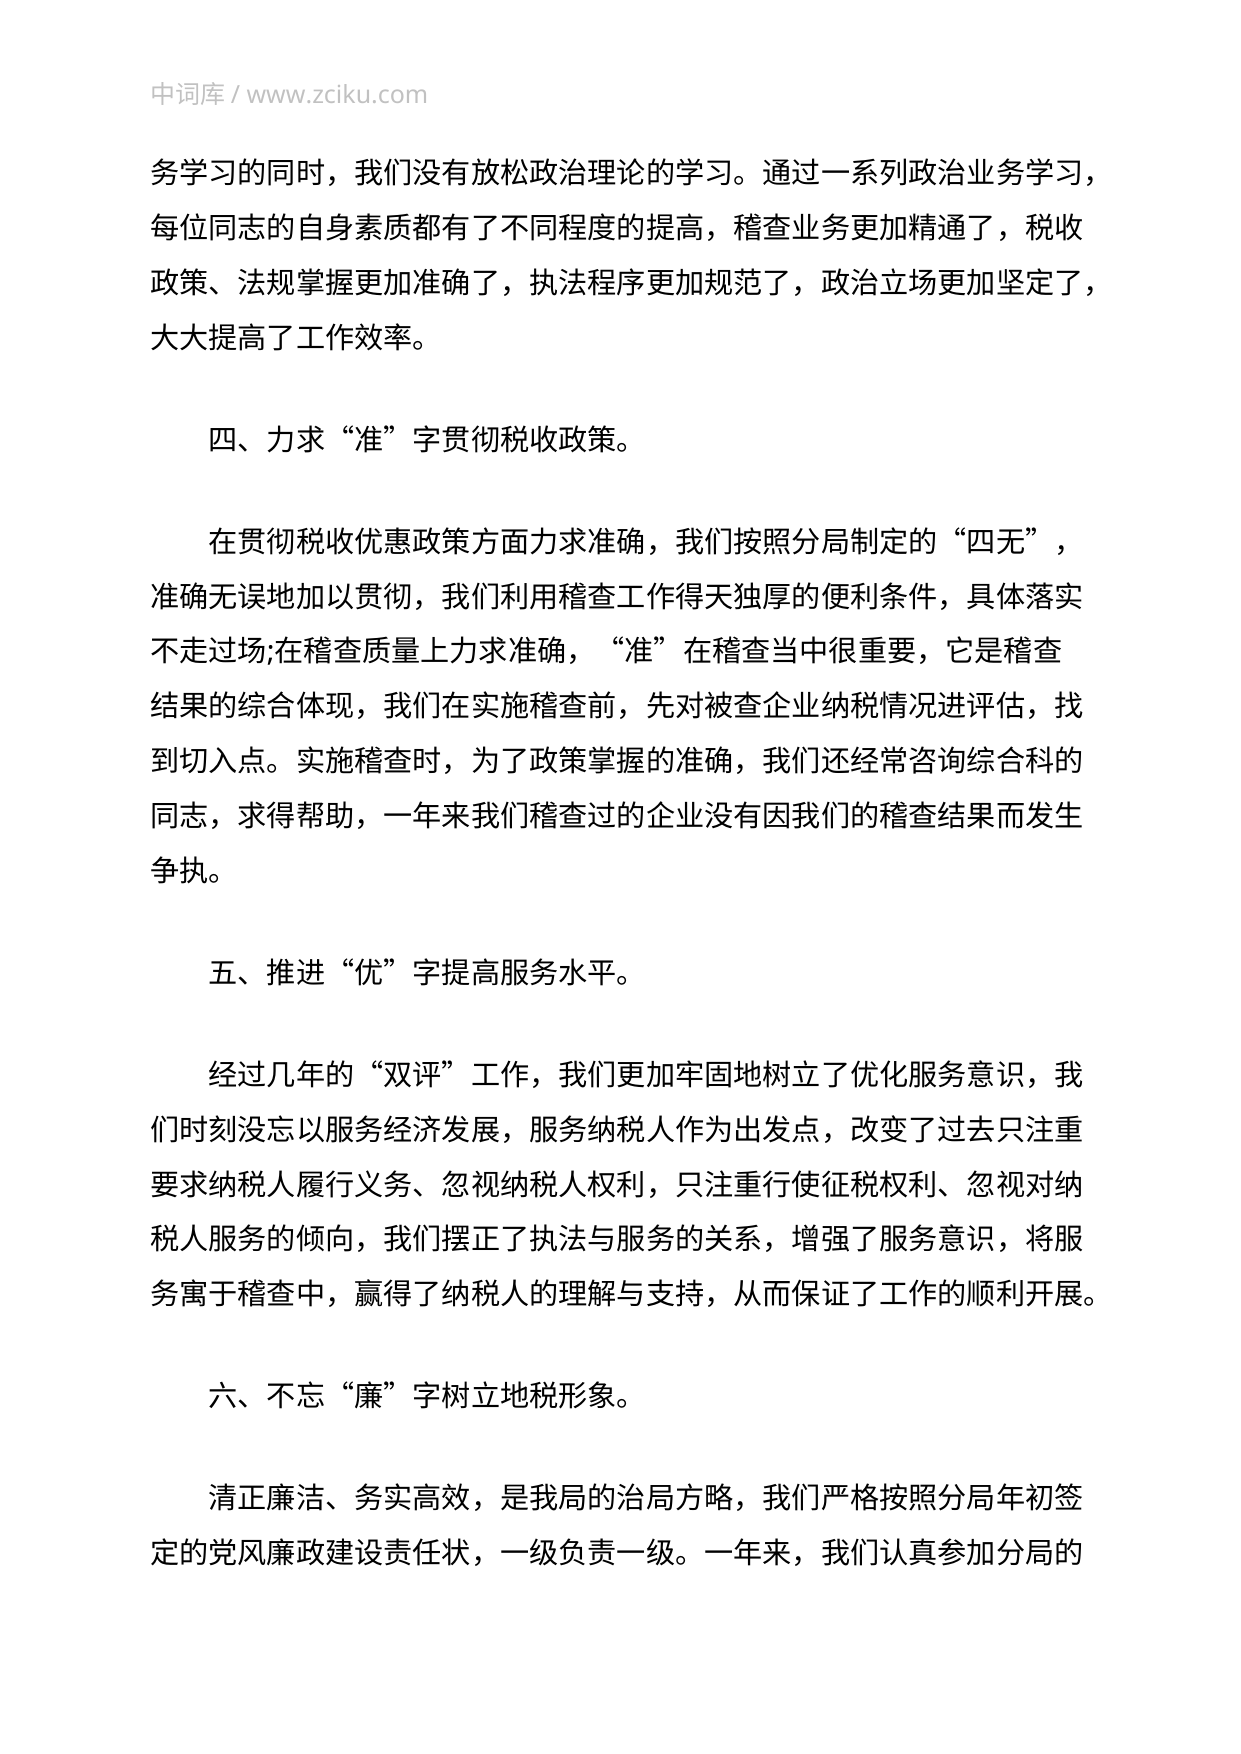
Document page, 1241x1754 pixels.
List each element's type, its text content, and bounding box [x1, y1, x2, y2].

text 六、不忘“廉”字树立地税形象。 [150, 1373, 1090, 1415]
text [150, 150, 1090, 357]
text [150, 1474, 1090, 1572]
text 经过几年的“双评”工作，我们更加牢固地树立了优化服务意识，我们时刻没忘以服务经济发展，服务纳税人作为出发点，改变了过去只注重要求纳税人履行义务、忽视纳税人权利，只注重行使征税权利、忽视对纳税人服务的倾向，我们摆正了执法与服务的关系，增强了服务意识，将服务寓于稽查中，赢得了纳税人的理解与支持，从而保证了工作的顺利开展。 [150, 1051, 1090, 1313]
text 五、推进“优”字提高服务水平。 [150, 949, 1090, 992]
text 在贯彻税收优惠政策方面力求准确，我们按照分局制定的“四无”，准确无误地加以贯彻，我们利用稽查工作得天独厚的便利条件，具体落实不走过场;在稽查质量上力求准确，“准”在稽查当中很重要，它是稽查结果的综合体现，我们在实施稽查前，先对被查企业纳税情况进评估，找到切入点。实施稽查时，为了政策掌握的准确，我们还经常咨询综合科的同志，求得帮助，一年来我们稽查过的企业没有因我们的稽查结果而发生争执。 [150, 518, 1090, 890]
text 四、力求“准”字贯彻税收政策。 [150, 416, 1090, 459]
